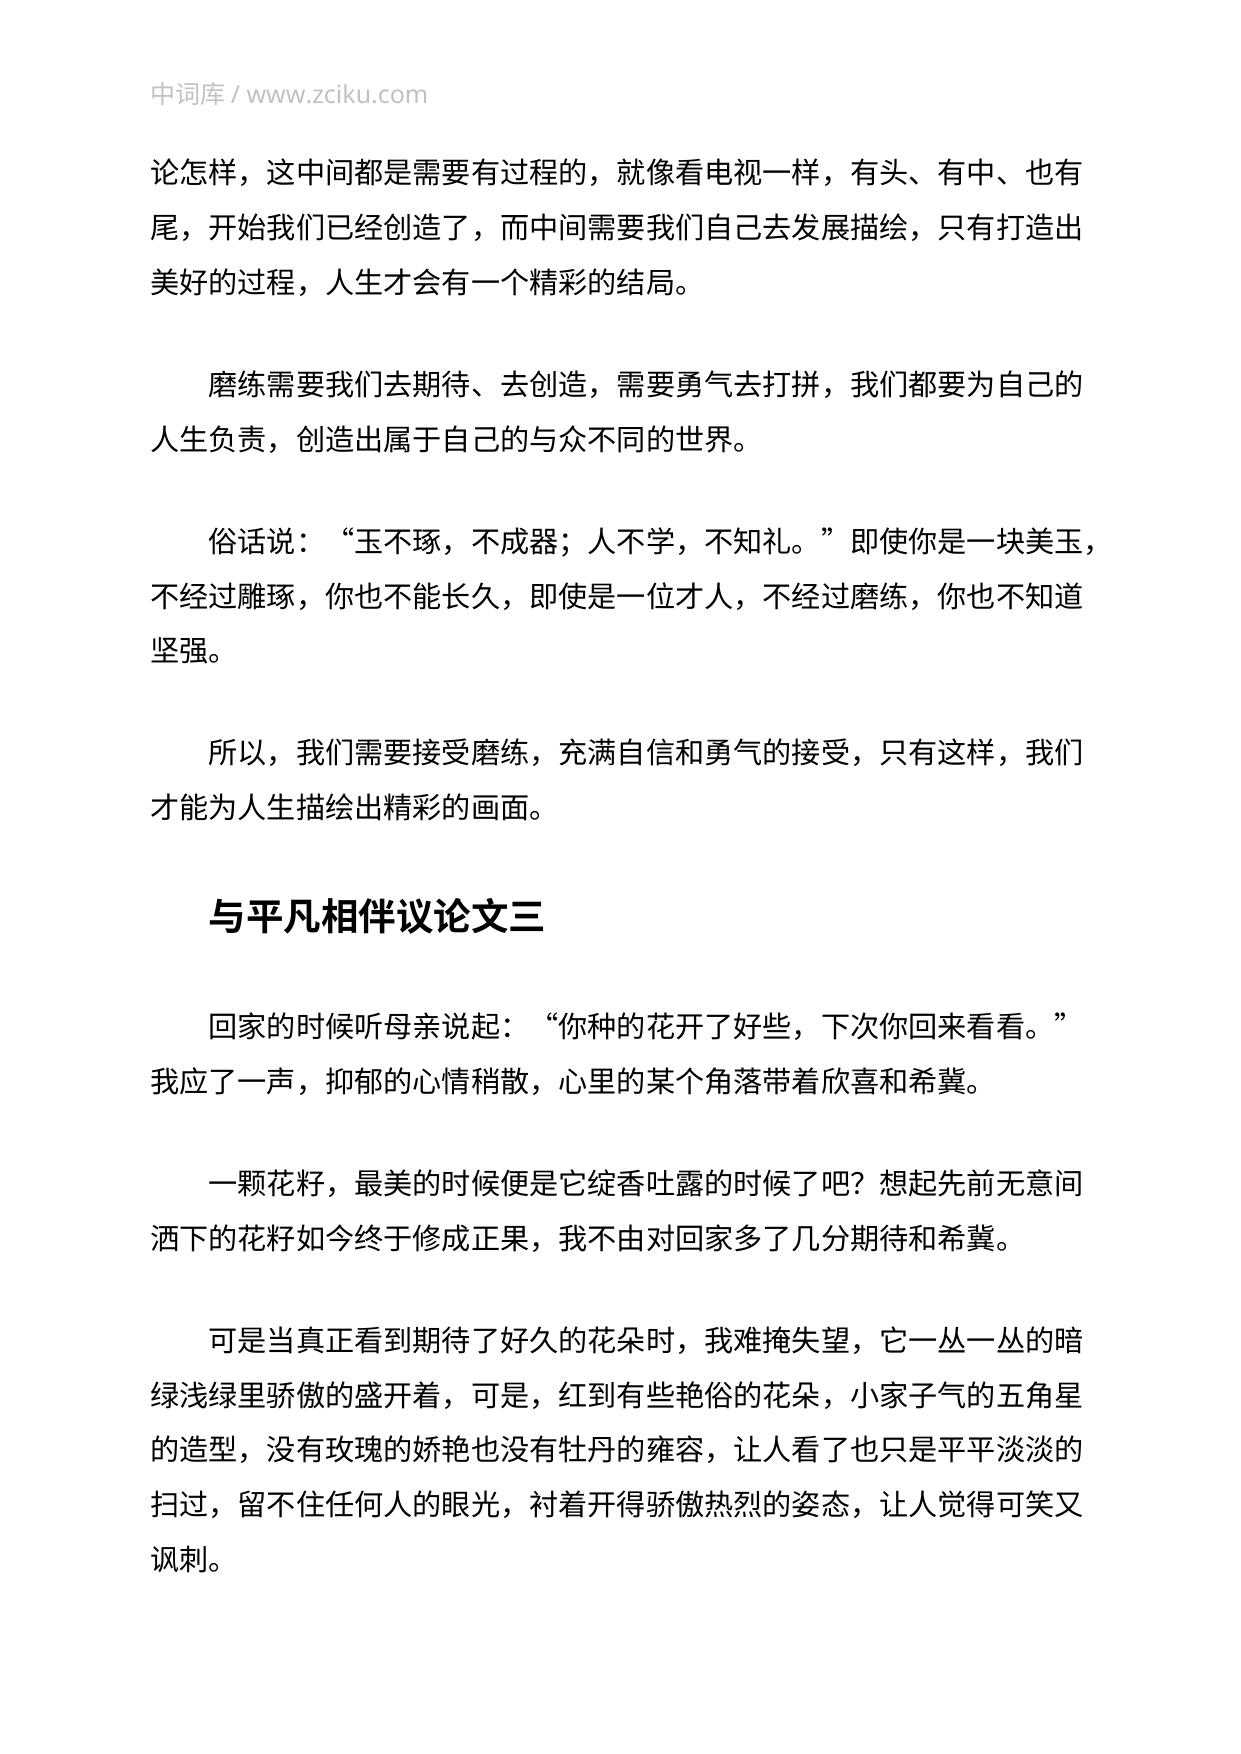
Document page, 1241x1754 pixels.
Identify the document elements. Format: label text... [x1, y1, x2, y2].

text 回家的时候听母亲说起：“你种的花开了好些，下次你回来看看。”我应了一声，抑郁的心情稍散，心里的某个角落带着欣喜和希冀。 [150, 1004, 1090, 1101]
text 可是当真正看到期待了好久的花朵时，我难掩失望，它一丛一丛的暗绿浅绿里骄傲的盛开着，可是，红到有些艳俗的花朵，小家子气的五角星的造型，没有玫瑰的娇艳也没有牡丹的雍容，让人看了也只是平平淡淡的扫过，留不住任何人的眼光，衬着开得骄傲热烈的姿态，让人觉得可笑又讽刺。 [150, 1317, 1090, 1579]
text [150, 150, 1090, 302]
text 所以，我们需要接受磨练，充满自信和勇气的接受，只有这样，我们才能为人生描绘出精彩的画面。 [150, 730, 1090, 827]
text 磨练需要我们去期待、去创造，需要勇气去打拼，我们都要为自己的人生负责，创造出属于自己的与众不同的世界。 [150, 362, 1090, 459]
text 俗话说：“玉不琢，不成器；人不学，不知礼。”即使你是一块美玉，不经过雕琢，你也不能长久，即使是一位才人，不经过磨练，你也不知道坚强。 [150, 518, 1090, 670]
text 一颗花籽，最美的时候便是它绽香吐露的时候了吧？想起先前无意间洒下的花籽如今终于修成正果，我不由对回家多了几分期待和希冀。 [150, 1161, 1090, 1258]
text 与平凡相伴议论文三 [150, 886, 1090, 941]
